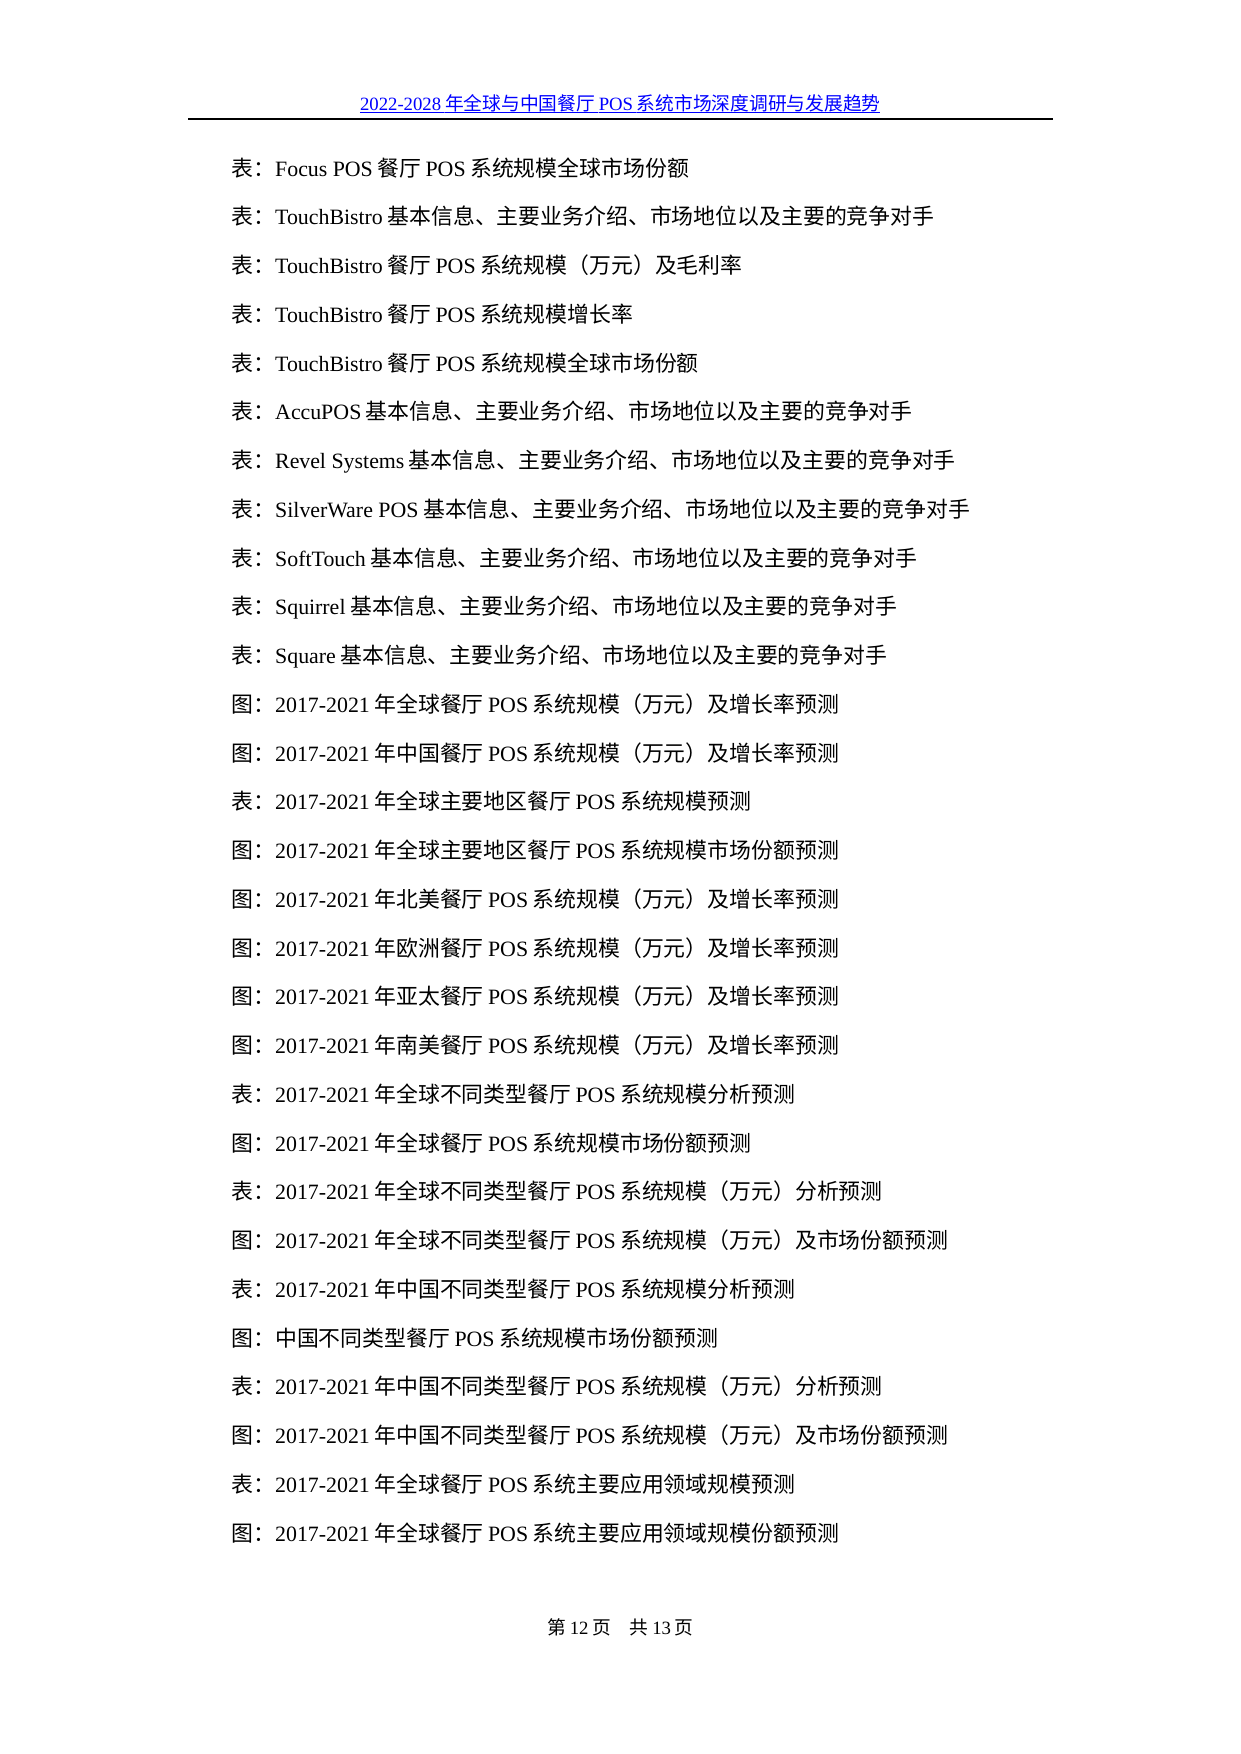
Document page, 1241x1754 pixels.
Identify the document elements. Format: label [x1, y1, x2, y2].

text [187, 150, 1053, 1548]
